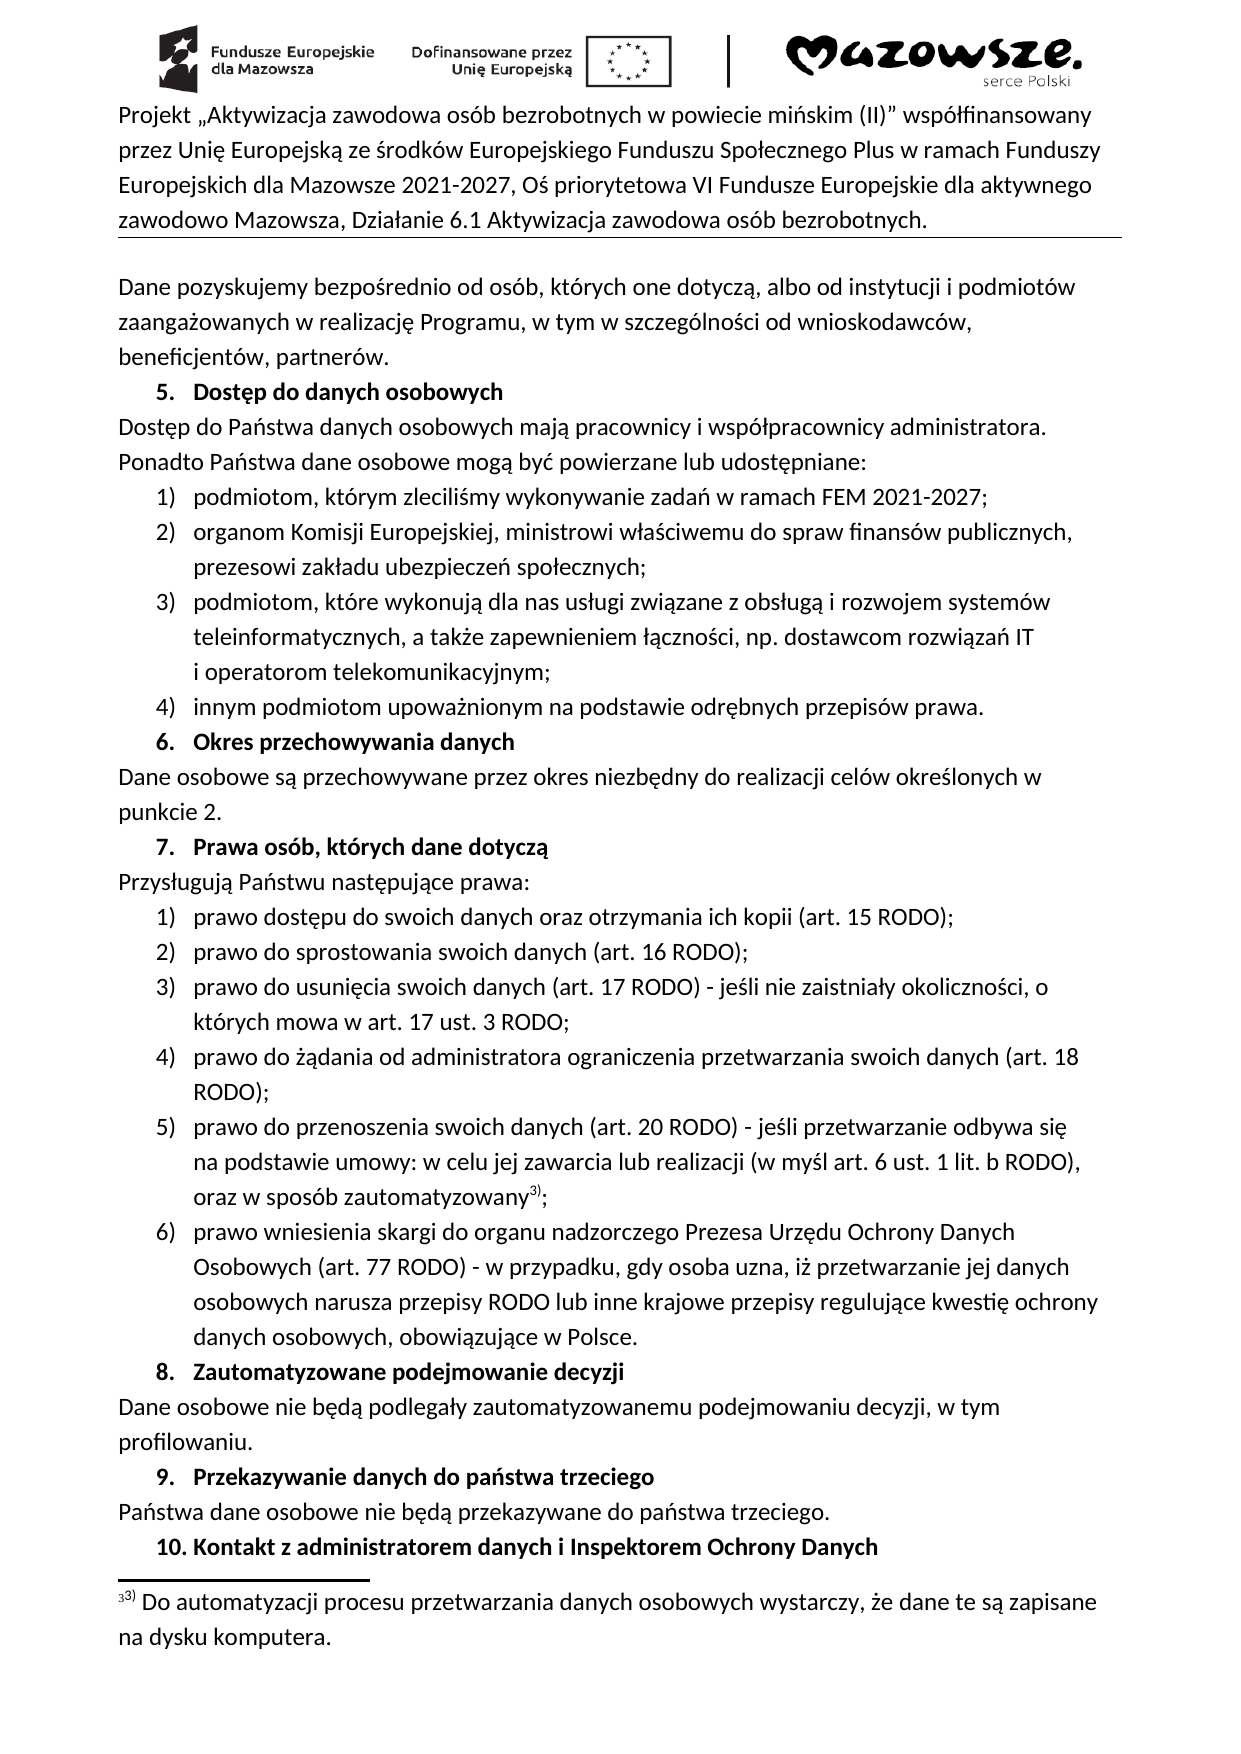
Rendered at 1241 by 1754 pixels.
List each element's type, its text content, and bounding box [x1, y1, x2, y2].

list podmiotom, które wykonują dla nas usługi związane z obsługą i rozwojem systemów teleinformatycznych, a także zapewnieniem łączności, np. dostawcom rozwiązań IT i operatorom telekomunikacyjnym; [156, 586, 1122, 686]
picture [152, 23, 1089, 99]
list prawo do sprostowania swoich danych (art. 16 RODO); [156, 936, 1122, 966]
list prawo do usunięcia swoich danych (art. 17 RODO) - jeśli nie zaistniały okoliczności, o których mowa w art. 17 ust. 3 RODO; [156, 971, 1122, 1036]
list Przekazywanie danych do państwa trzeciego [156, 1461, 1122, 1491]
text Dostęp do Państwa danych osobowych mają pracownicy i współpracownicy administratora. Ponadto Państwa dane osobowe mogą być powierzane lub udostępniane: [118, 411, 1122, 476]
text Państwa dane osobowe nie będą przekazywane do państwa trzeciego. [118, 1496, 1122, 1526]
list Prawa osób, których dane dotyczą [156, 831, 1122, 861]
list podmiotom, którym zleciliśmy wykonywanie zadań w ramach FEM 2021-2027; [156, 481, 1122, 511]
list innym podmiotom upoważnionym na podstawie odrębnych przepisów prawa. [156, 691, 1122, 721]
list Kontakt z administratorem danych i Inspektorem Ochrony Danych [156, 1531, 1122, 1561]
list prawo dostępu do swoich danych oraz otrzymania ich kopii (art. 15 RODO); [156, 901, 1122, 931]
text Dane osobowe są przechowywane przez okres niezbędny do realizacji celów określonych w punkcie 2. [118, 761, 1122, 826]
text Przysługują Państwu następujące prawa: [118, 866, 1122, 896]
text Dane pozyskujemy bezpośrednio od osób, których one dotyczą, albo od instytucji i podmiotów zaangażowanych w realizację Programu, w tym w szczególności od wnioskodawców, beneficjentów, partnerów. [118, 271, 1122, 371]
list prawo do przenoszenia swoich danych (art. 20 RODO) - jeśli przetwarzanie odbywa się na podstawie umowy: w celu jej zawarcia lub realizacji (w myśl art. 6 ust. 1 lit. b RODO), oraz w sposób zautomatyzowany3); [156, 1111, 1122, 1211]
list Dostęp do danych osobowych [156, 376, 1122, 406]
list Okres przechowywania danych [156, 726, 1122, 756]
list prawo wniesienia skargi do organu nadzorczego Prezesa Urzędu Ochrony Danych Osobowych (art. 77 RODO) - w przypadku, gdy osoba uzna, iż przetwarzanie jej danych osobowych narusza przepisy RODO lub inne krajowe przepisy regulujące kwestię ochrony danych osobowych, obowiązujące w Polsce. [156, 1216, 1122, 1351]
list organom Komisji Europejskiej, ministrowi właściwemu do spraw finansów publicznych, prezesowi zakładu ubezpieczeń społecznych; [156, 516, 1122, 581]
list prawo do żądania od administratora ograniczenia przetwarzania swoich danych (art. 18 RODO); [156, 1041, 1122, 1106]
text Dane osobowe nie będą podlegały zautomatyzowanemu podejmowaniu decyzji, w tym profilowaniu. [118, 1391, 1122, 1456]
list Zautomatyzowane podejmowanie decyzji [156, 1356, 1122, 1386]
